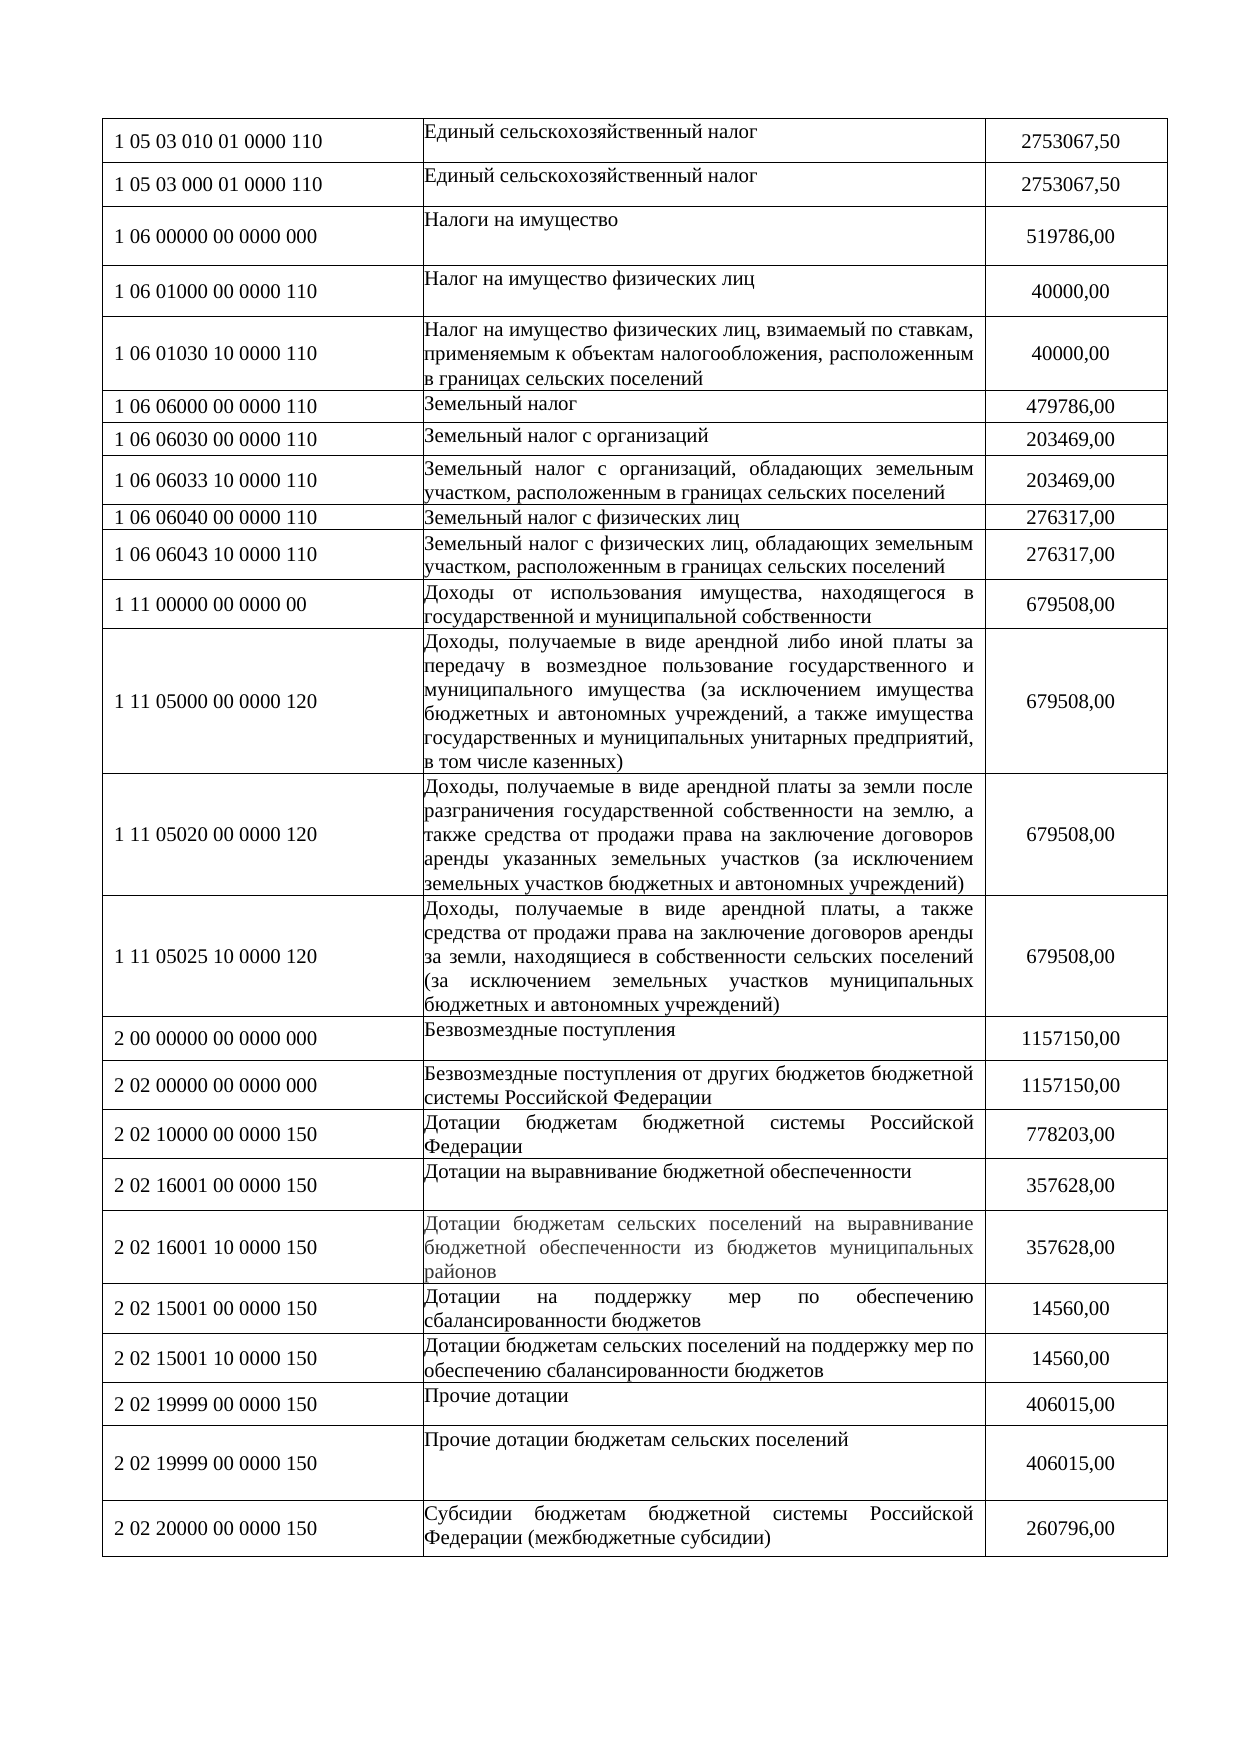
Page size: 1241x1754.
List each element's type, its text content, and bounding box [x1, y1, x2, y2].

table_cell 2 02 15001 10 0000 150 [103, 1334, 423, 1382]
table_cell 1 06 01000 00 0000 110 [103, 266, 423, 316]
table_cell 2753067,50 [986, 119, 1167, 162]
table_cell Доходы, получаемые в виде арендной платы, а также средства от продажи права на заключение договоров аренды за земли, находящиеся в собственности сельских поселений (за исключением земельных участков муниципальных бюджетных и автономных учреждений) [424, 896, 985, 1016]
table_cell Единый сельскохозяйственный налог [424, 163, 985, 206]
table_cell 1157150,00 [986, 1017, 1167, 1060]
table_cell Земельный налог с физических лиц [424, 505, 985, 529]
table_cell 406015,00 [986, 1383, 1167, 1425]
table_cell 1 11 05020 00 0000 120 [103, 774, 423, 894]
table_cell Доходы, получаемые в виде арендной платы за земли после разграничения государственной собственности на землю, а также средства от продажи права на заключение договоров аренды указанных земельных участков (за исключением земельных участков бюджетных и автономных учреждений) [424, 774, 985, 894]
table_cell Прочие дотации [424, 1383, 985, 1425]
table_cell Единый сельскохозяйственный налог [424, 119, 985, 162]
table_cell 1 05 03 000 01 0000 110 [103, 163, 423, 206]
table_cell Дотации бюджетам сельских поселений на выравнивание бюджетной обеспеченности из бюджетов муниципальных районов [497, 1211, 985, 1283]
table_cell 276317,00 [986, 505, 1167, 529]
table_cell 519786,00 [986, 207, 1167, 265]
table_cell 40000,00 [986, 317, 1167, 389]
table_cell 679508,00 [986, 629, 1167, 773]
table_cell Доходы от использования имущества, находящегося в государственной и муниципальной собственности [424, 580, 985, 628]
table_cell 14560,00 [986, 1334, 1167, 1382]
table_cell Налоги на имущество [424, 207, 985, 265]
table_cell Дотации бюджетам сельских поселений на поддержку мер по обеспечению сбалансированности бюджетов [424, 1334, 985, 1382]
table_cell Субсидии бюджетам бюджетной системы Российской Федерации (межбюджетные субсидии) [424, 1501, 985, 1556]
table_cell 778203,00 [986, 1110, 1167, 1158]
table_cell 479786,00 [986, 391, 1167, 422]
table_cell Безвозмездные поступления [424, 1017, 985, 1060]
table_cell Налог на имущество физических лиц, взимаемый по ставкам, применяемым к объектам налогообложения, расположенным в границах сельских поселений [424, 317, 985, 389]
table_cell Земельный налог с физических лиц, обладающих земельным участком, расположенным в границах сельских поселений [424, 530, 985, 578]
table_cell 1 06 00000 00 0000 000 [103, 207, 423, 265]
table_cell Земельный налог с организаций, обладающих земельным участком, расположенным в границах сельских поселений [424, 456, 985, 504]
table_cell Дотации на выравнивание бюджетной обеспеченности [424, 1159, 985, 1210]
table_cell 2 02 19999 00 0000 150 [103, 1426, 423, 1500]
table_cell 1 05 03 010 01 0000 110 [103, 119, 423, 162]
table_cell 14560,00 [986, 1284, 1167, 1332]
table_cell 2 02 20000 00 0000 150 [103, 1501, 423, 1556]
table_cell 679508,00 [986, 896, 1167, 1016]
table_cell 1 06 01030 10 0000 110 [103, 317, 423, 389]
table_cell 357628,00 [986, 1211, 1167, 1283]
table_cell 1 11 05025 10 0000 120 [103, 896, 423, 1016]
table_cell Земельный налог с организаций [424, 423, 985, 455]
table_cell Безвозмездные поступления от других бюджетов бюджетной системы Российской Федерации [424, 1061, 985, 1109]
table_cell 1 06 06043 10 0000 110 [103, 530, 423, 578]
table_cell 2 00 00000 00 0000 000 [103, 1017, 423, 1060]
table_cell 1 06 06040 00 0000 110 [103, 505, 423, 529]
table_cell 2 02 10000 00 0000 150 [103, 1110, 423, 1158]
table_cell 260796,00 [986, 1501, 1167, 1556]
table_cell 276317,00 [986, 530, 1167, 578]
table_cell 203469,00 [986, 456, 1167, 504]
table_cell Налог на имущество физических лиц [424, 266, 985, 316]
table_cell 357628,00 [986, 1159, 1167, 1210]
table_cell Дотации бюджетам бюджетной системы Российской Федерации [424, 1110, 985, 1158]
table_cell 2 02 19999 00 0000 150 [103, 1383, 423, 1425]
table_cell 2 02 00000 00 0000 000 [103, 1061, 423, 1109]
table_cell 40000,00 [986, 266, 1167, 316]
table_cell Дотации на поддержку мер по обеспечению сбалансированности бюджетов [424, 1284, 985, 1332]
table_cell Доходы, получаемые в виде арендной либо иной платы за передачу в возмездное пользование государственного и муниципального имущества (за исключением имущества бюджетных и автономных учреждений, а также имущества государственных и муниципальных унитарных предприятий, в том числе казенных) [424, 629, 985, 773]
table_cell 1 06 06030 00 0000 110 [103, 423, 423, 455]
table_cell 1 11 05000 00 0000 120 [103, 629, 423, 773]
table_cell 203469,00 [986, 423, 1167, 455]
table_cell 1 06 06033 10 0000 110 [103, 456, 423, 504]
table_cell 406015,00 [986, 1426, 1167, 1500]
table_cell 1157150,00 [986, 1061, 1167, 1109]
table_cell 2753067,50 [986, 163, 1167, 206]
table_cell Земельный налог [424, 391, 985, 422]
table_cell 1 06 06000 00 0000 110 [103, 391, 423, 422]
table_cell 1 11 00000 00 0000 00 [103, 580, 423, 628]
table_cell 2 02 15001 00 0000 150 [103, 1284, 423, 1332]
table_cell 2 02 16001 00 0000 150 [103, 1159, 423, 1210]
table_cell 679508,00 [986, 580, 1167, 628]
table_cell 2 02 16001 10 0000 150 [103, 1211, 423, 1283]
table_cell 679508,00 [986, 774, 1167, 894]
table_cell Прочие дотации бюджетам сельских поселений [424, 1426, 985, 1500]
